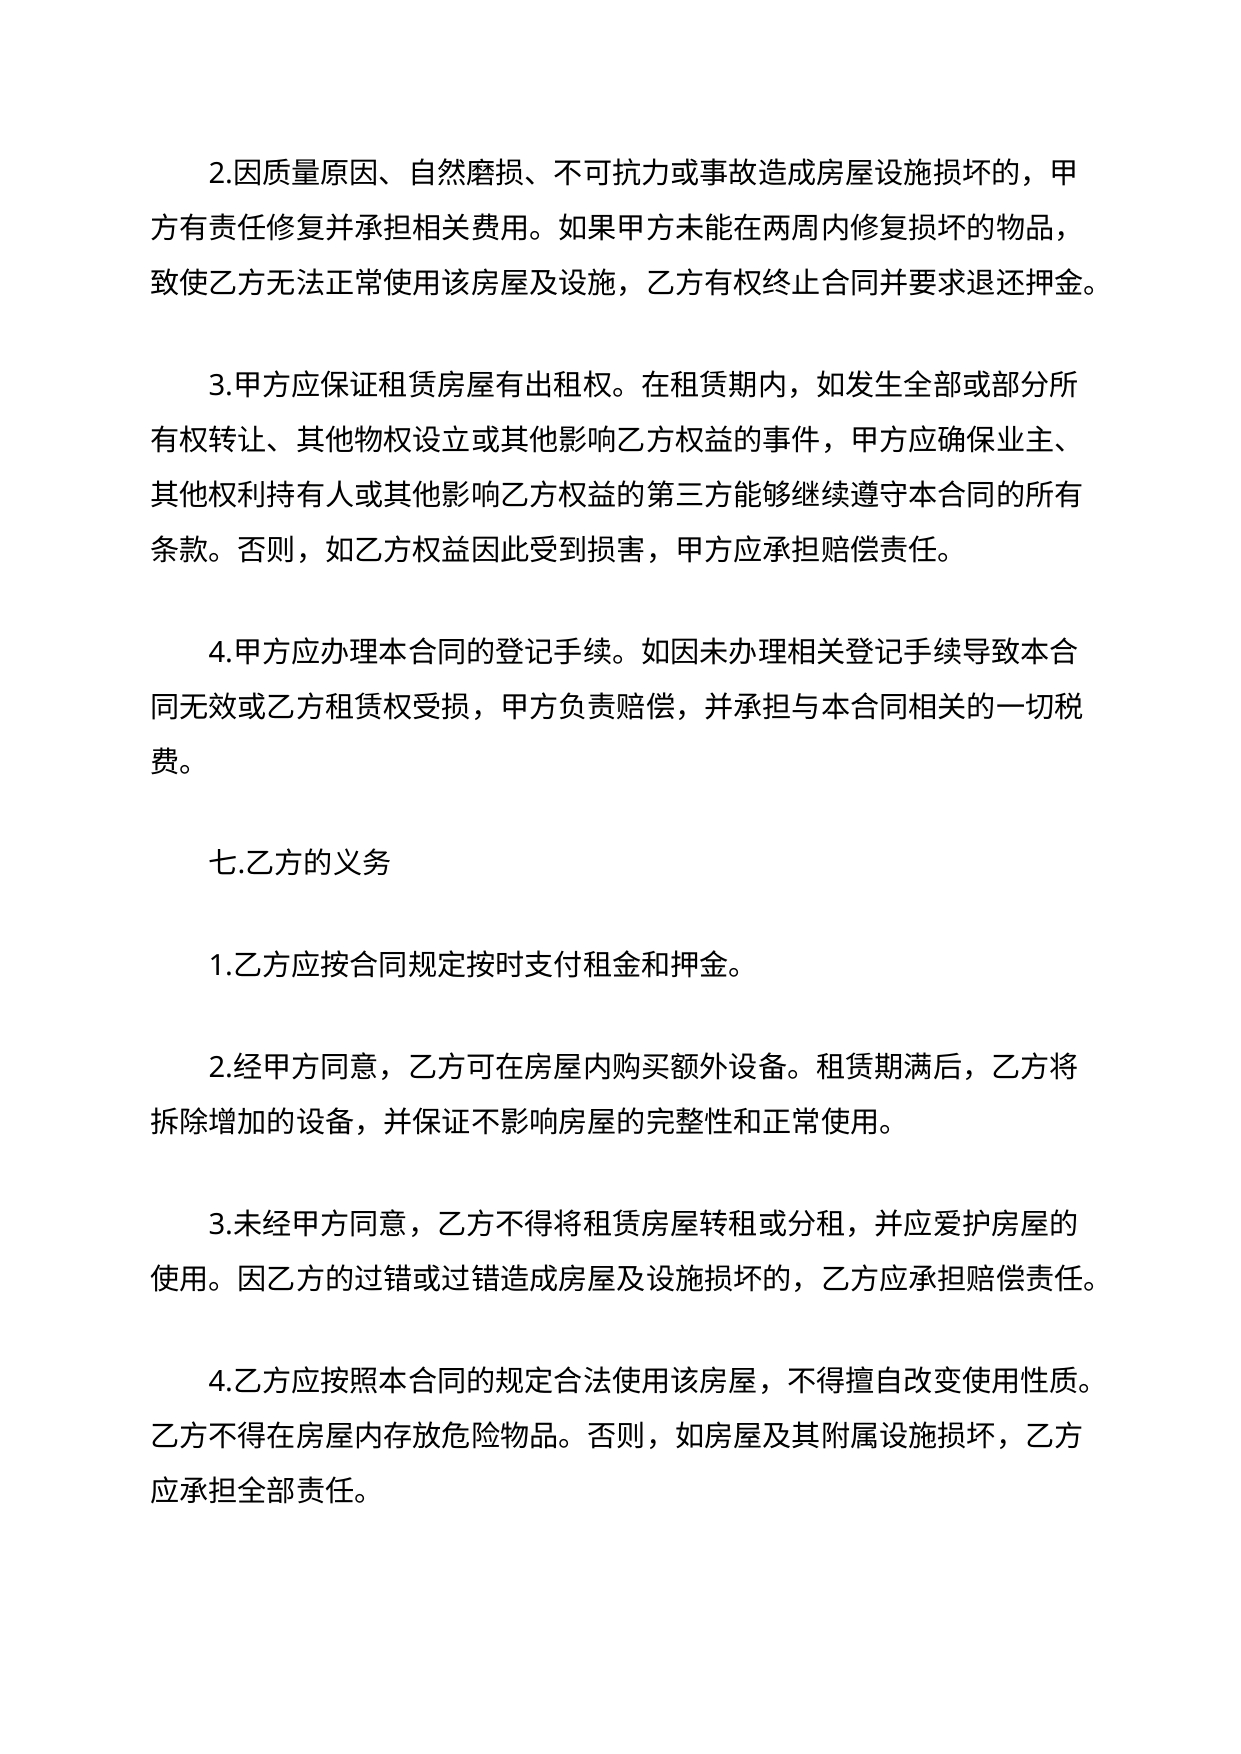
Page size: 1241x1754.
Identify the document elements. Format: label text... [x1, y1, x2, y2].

text 4.甲方应办理本合同的登记手续。如因未办理相关登记手续导致本合同无效或乙方租赁权受损，甲方负责赔偿，并承担与本合同相关的一切税费。 [150, 628, 1090, 780]
text 1.乙方应按合同规定按时支付租金和押金。 [150, 942, 1090, 984]
text 2.经甲方同意，乙方可在房屋内购买额外设备。租赁期满后，乙方将拆除增加的设备，并保证不影响房屋的完整性和正常使用。 [150, 1044, 1090, 1141]
text 4.乙方应按照本合同的规定合法使用该房屋，不得擅自改变使用性质。乙方不得在房屋内存放危险物品。否则，如房屋及其附属设施损坏，乙方应承担全部责任。 [150, 1357, 1090, 1509]
text 七.乙方的义务 [150, 840, 1090, 882]
text 2.因质量原因、自然磨损、不可抗力或事故造成房屋设施损坏的，甲方有责任修复并承担相关费用。如果甲方未能在两周内修复损坏的物品，致使乙方无法正常使用该房屋及设施，乙方有权终止合同并要求退还押金。 [150, 150, 1090, 302]
text 3.未经甲方同意，乙方不得将租赁房屋转租或分租，并应爱护房屋的使用。因乙方的过错或过错造成房屋及设施损坏的，乙方应承担赔偿责任。 [150, 1201, 1090, 1298]
text 3.甲方应保证租赁房屋有出租权。在租赁期内，如发生全部或部分所有权转让、其他物权设立或其他影响乙方权益的事件，甲方应确保业主、其他权利持有人或其他影响乙方权益的第三方能够继续遵守本合同的所有条款。否则，如乙方权益因此受到损害，甲方应承担赔偿责任。 [150, 362, 1090, 569]
